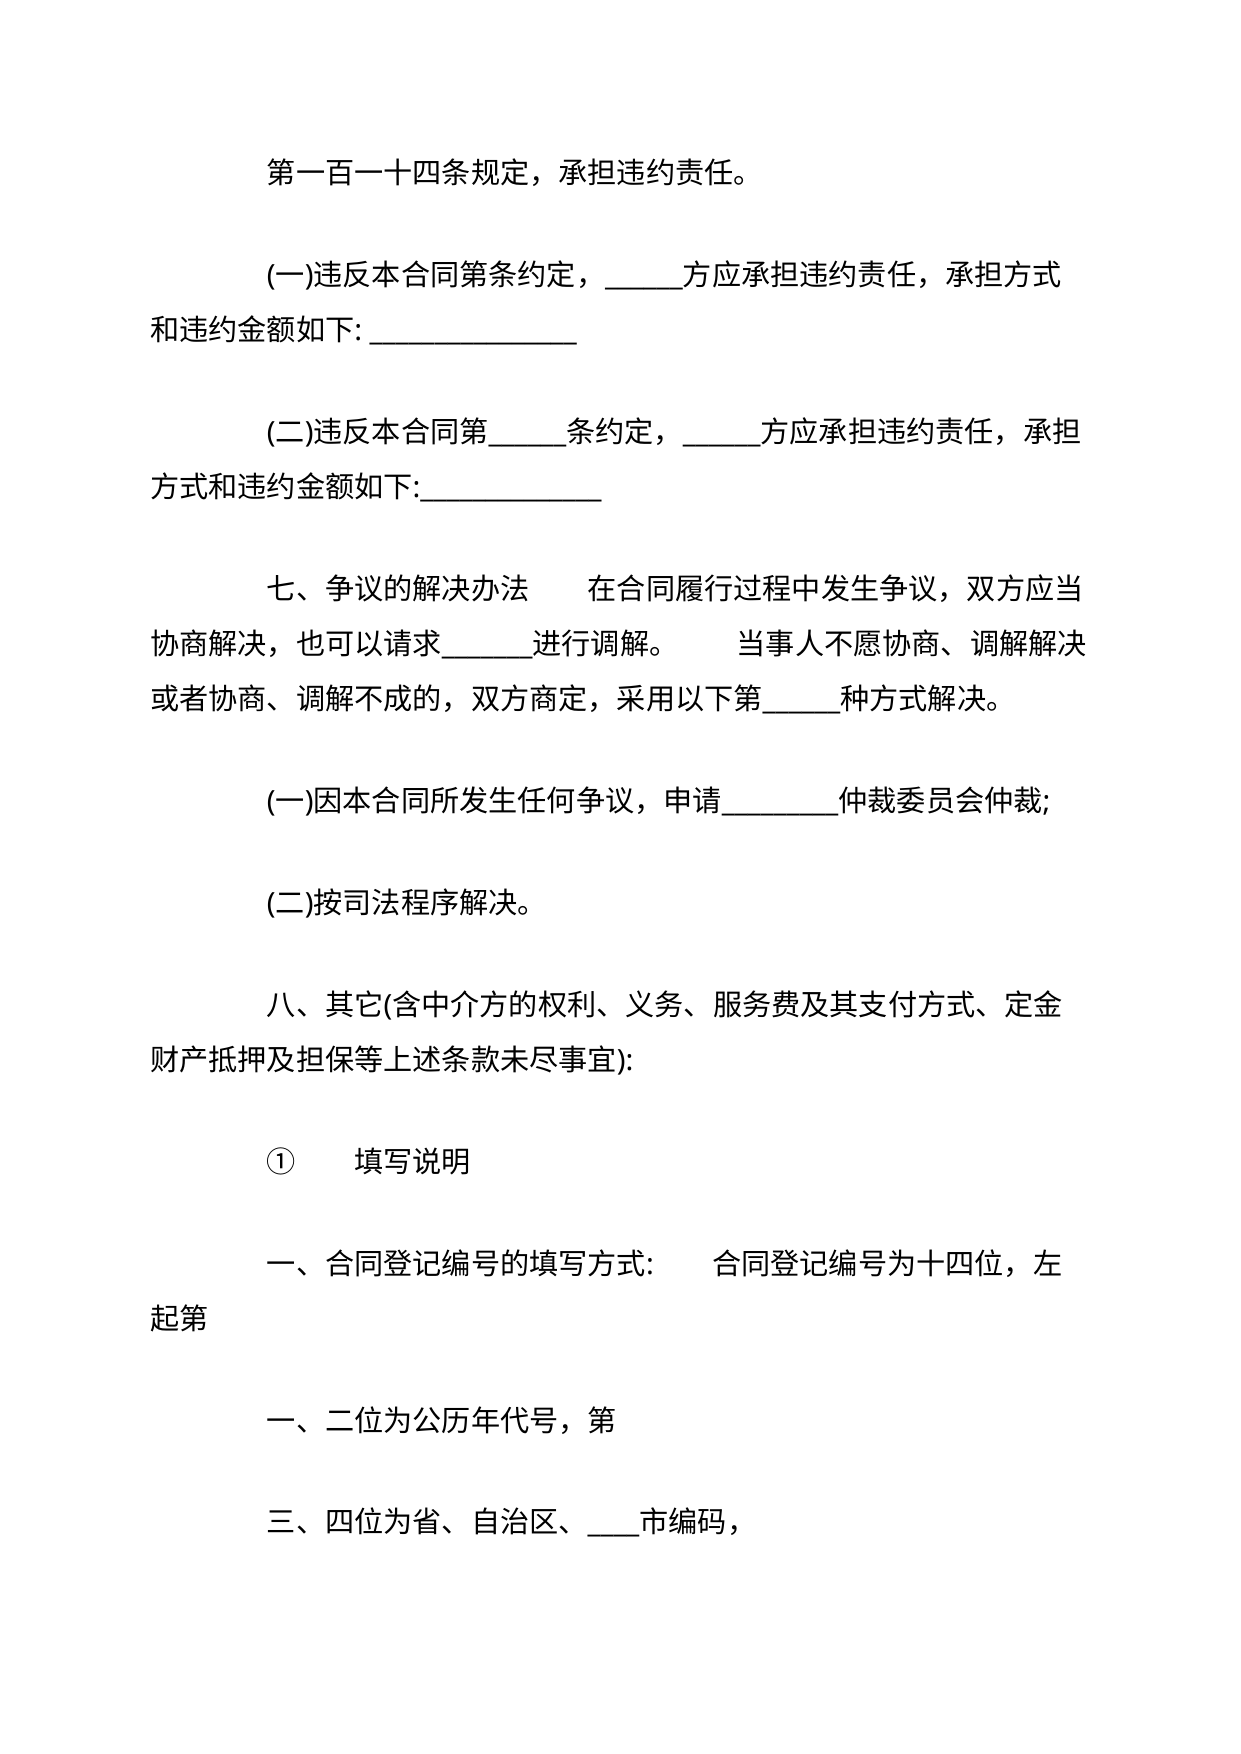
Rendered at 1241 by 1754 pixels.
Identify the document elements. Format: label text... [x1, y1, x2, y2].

text (二)按司法程序解决。 [150, 879, 1090, 922]
text ① 填写说明 [150, 1138, 1090, 1181]
text 八、其它(含中介方的权利、义务、服务费及其支付方式、定金财产抵押及担保等上述条款未尽事宜): [150, 982, 1090, 1079]
text (一)因本合同所发生任何争议，申请_________仲裁委员会仲裁; [150, 778, 1090, 820]
text 七、争议的解决办法 在合同履行过程中发生争议，双方应当协商解决，也可以请求_______进行调解。 当事人不愿协商、调解解决或者协商、调解不成的，双方商定，采用以下第______种方式解决。 [150, 566, 1090, 718]
text 一、二位为公历年代号，第 [150, 1397, 1090, 1439]
text 第一百一十四条规定，承担违约责任。 [150, 150, 1090, 192]
text (二)违反本合同第______条约定，______方应承担违约责任，承担方式和违约金额如下:______________ [150, 409, 1090, 506]
text 一、合同登记编号的填写方式: 合同登记编号为十四位，左起第 [150, 1240, 1090, 1338]
text (一)违反本合同第条约定，______方应承担违约责任，承担方式和违约金额如下: ________________ [150, 252, 1090, 349]
text 三、四位为省、自治区、____市编码， [150, 1499, 1090, 1541]
